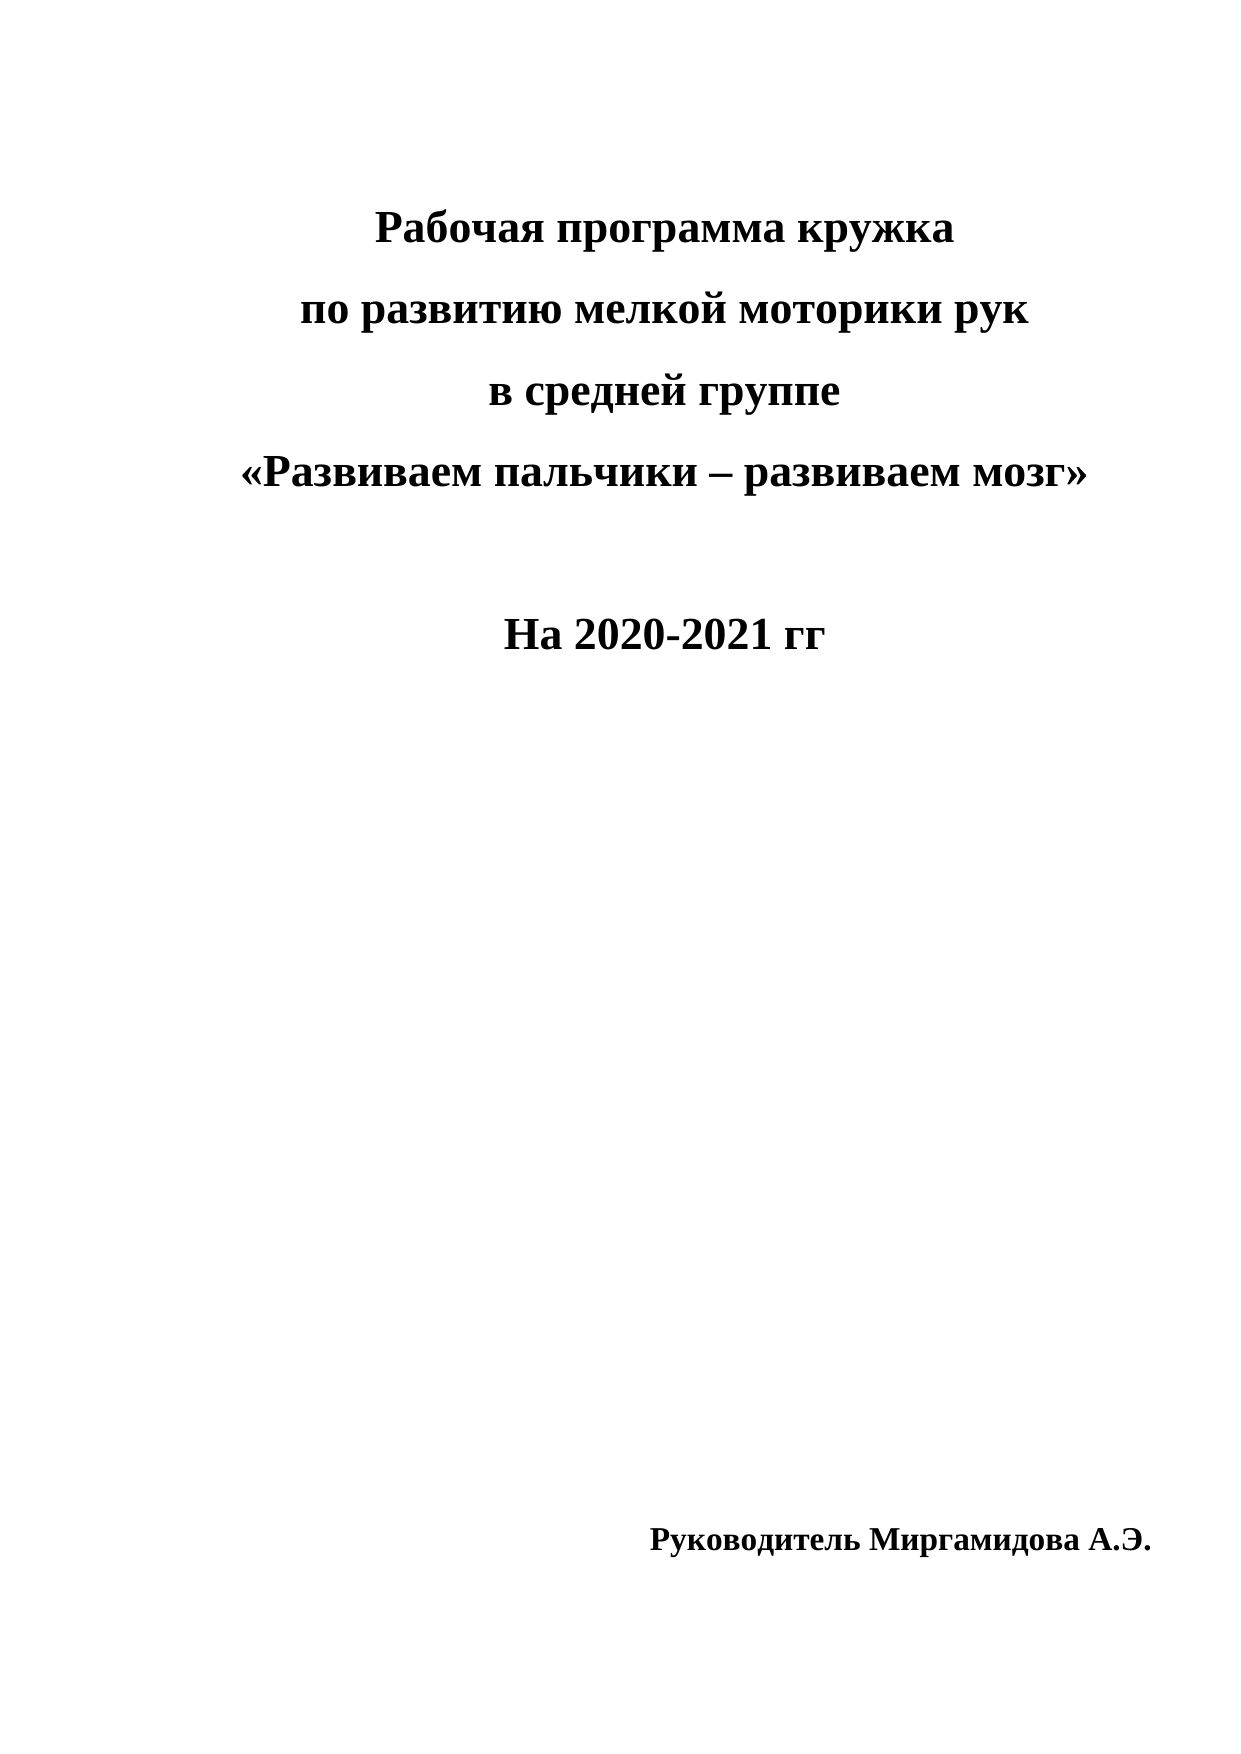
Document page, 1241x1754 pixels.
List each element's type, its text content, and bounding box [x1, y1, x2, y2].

text в средней группе [177, 362, 1152, 415]
text На 2020-2021 гг [177, 606, 1152, 659]
text Руководитель Миргамидова А.Э. [177, 1519, 1152, 1557]
text Рабочая программа кружка [177, 199, 1152, 252]
text по развитию мелкой моторики рук [177, 281, 1152, 333]
text «Развиваем пальчики – развиваем мозг» [177, 443, 1152, 496]
